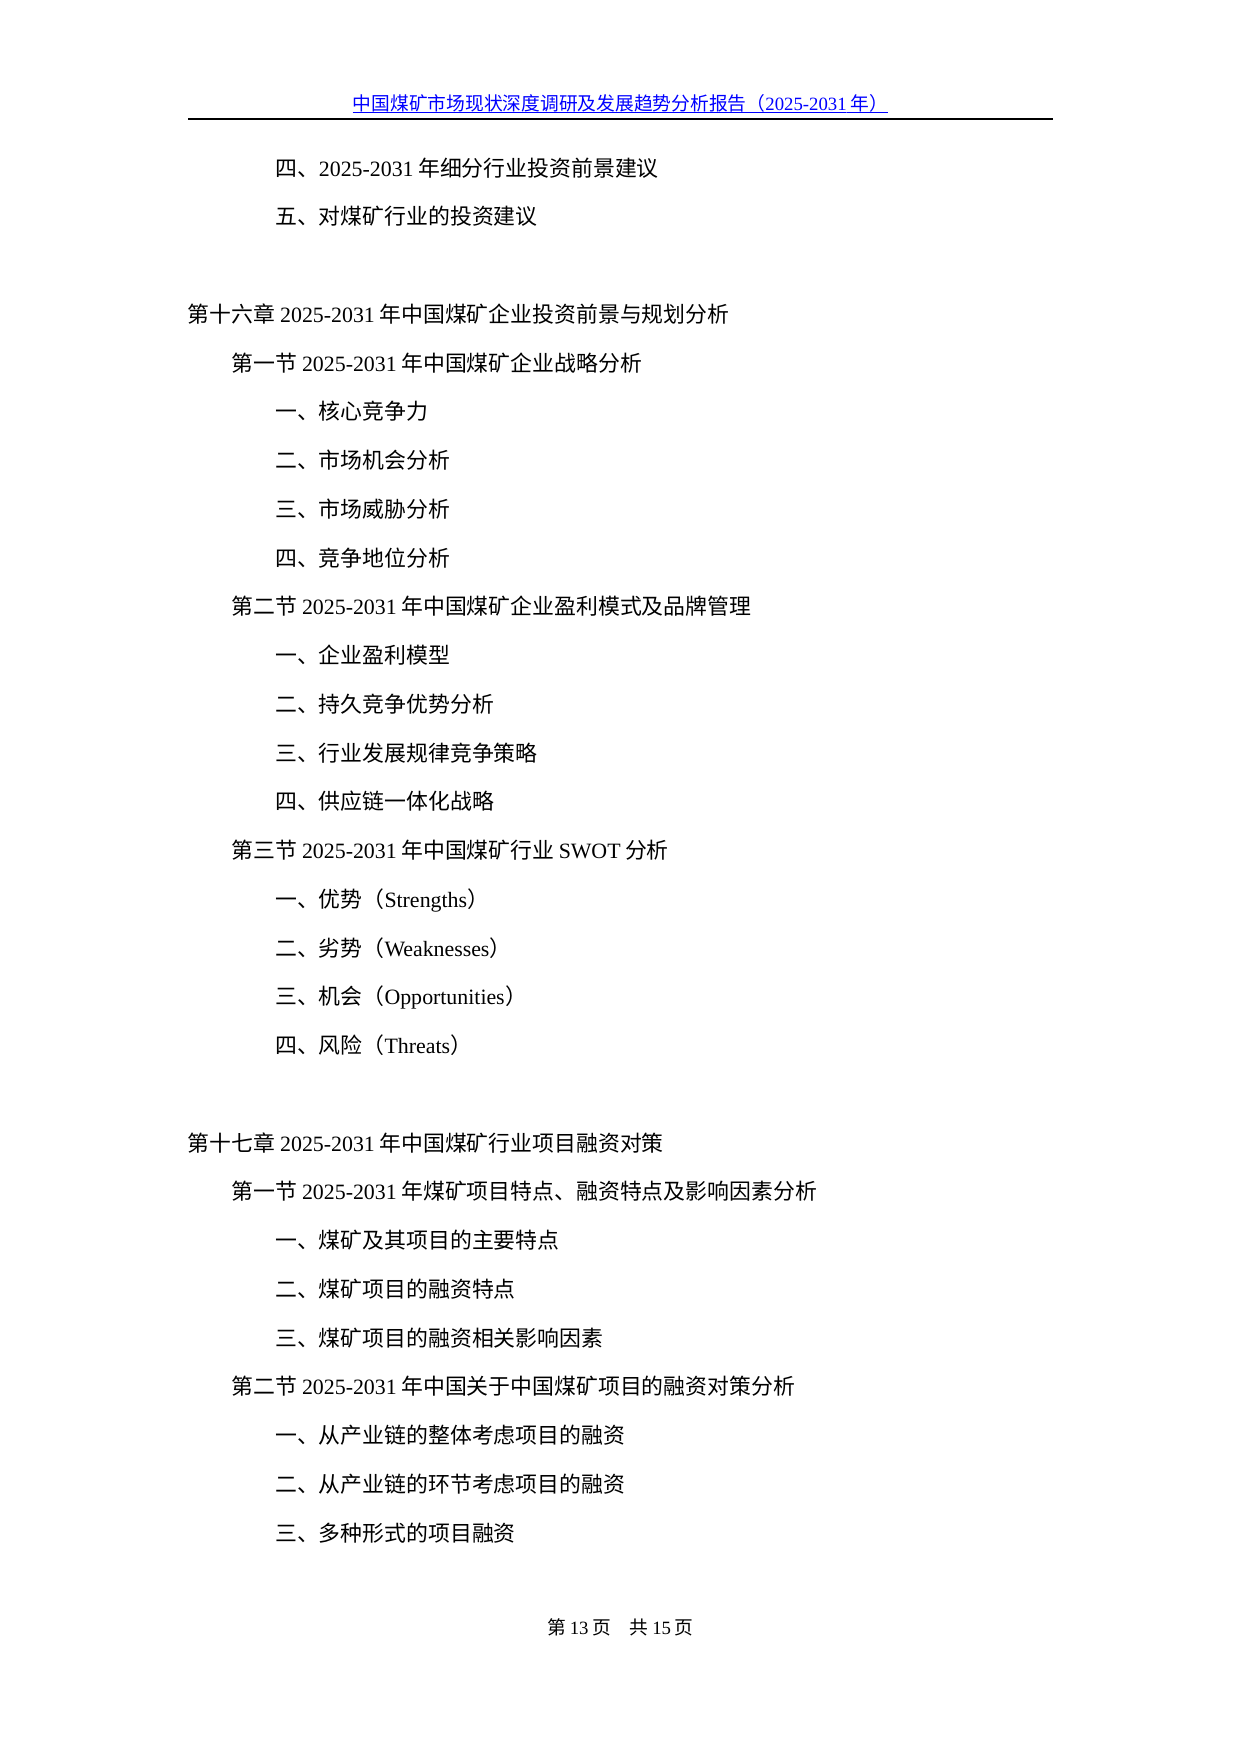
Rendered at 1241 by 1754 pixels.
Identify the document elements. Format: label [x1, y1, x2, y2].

text [187, 150, 1053, 1548]
